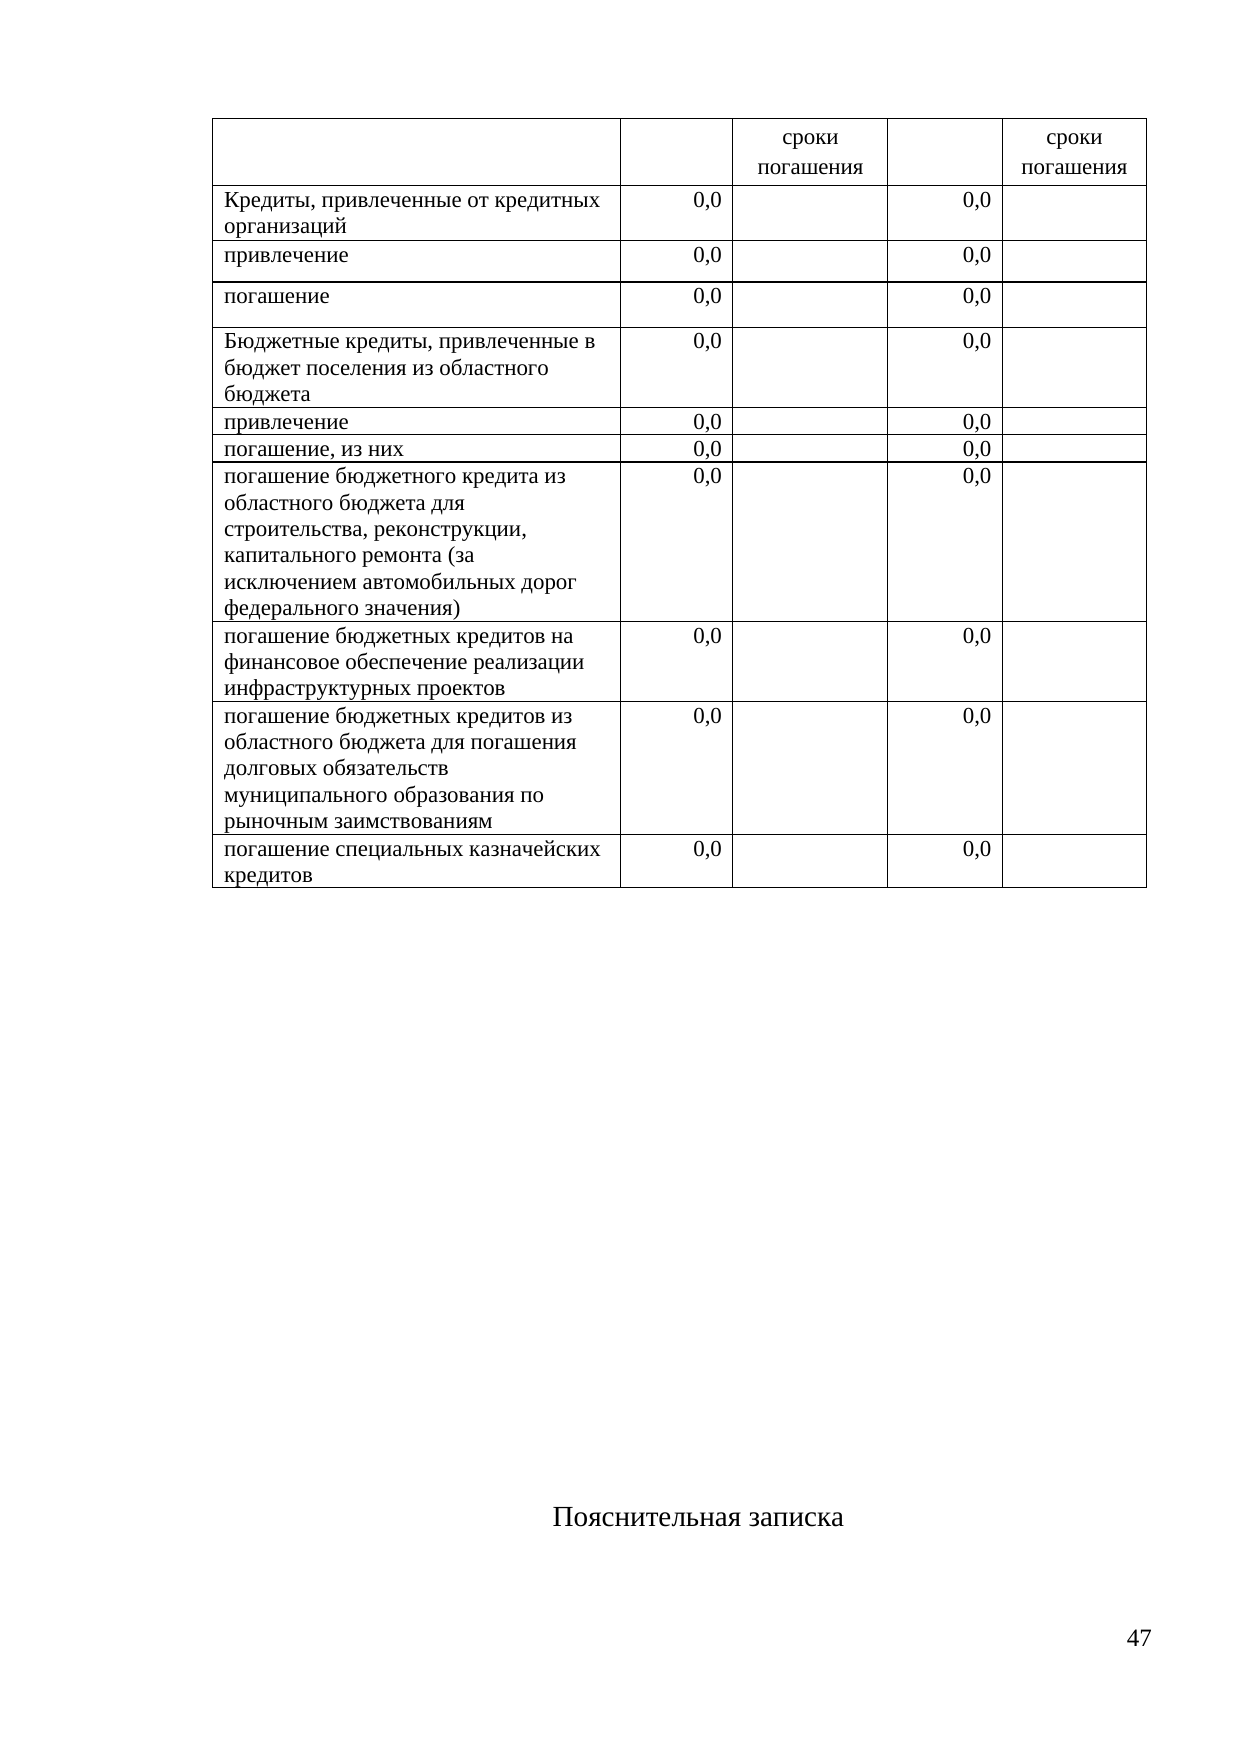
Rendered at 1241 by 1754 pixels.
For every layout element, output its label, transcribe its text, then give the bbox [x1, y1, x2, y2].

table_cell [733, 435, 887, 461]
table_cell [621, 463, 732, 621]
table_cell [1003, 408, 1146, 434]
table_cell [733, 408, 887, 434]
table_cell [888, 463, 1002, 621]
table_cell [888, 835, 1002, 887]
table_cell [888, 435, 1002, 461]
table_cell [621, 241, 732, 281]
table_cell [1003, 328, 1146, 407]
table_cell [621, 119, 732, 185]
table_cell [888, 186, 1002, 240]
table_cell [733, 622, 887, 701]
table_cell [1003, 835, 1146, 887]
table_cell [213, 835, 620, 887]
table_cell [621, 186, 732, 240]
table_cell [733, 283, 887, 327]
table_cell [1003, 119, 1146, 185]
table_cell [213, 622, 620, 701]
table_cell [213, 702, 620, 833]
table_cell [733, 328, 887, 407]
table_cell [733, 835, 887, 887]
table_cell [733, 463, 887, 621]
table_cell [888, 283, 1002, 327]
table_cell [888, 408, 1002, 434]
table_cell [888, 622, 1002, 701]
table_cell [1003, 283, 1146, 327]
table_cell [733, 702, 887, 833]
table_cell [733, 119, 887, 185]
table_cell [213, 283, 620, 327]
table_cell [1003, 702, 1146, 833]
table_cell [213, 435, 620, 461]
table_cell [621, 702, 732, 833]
text Пояснительная записка [171, 1499, 1152, 1533]
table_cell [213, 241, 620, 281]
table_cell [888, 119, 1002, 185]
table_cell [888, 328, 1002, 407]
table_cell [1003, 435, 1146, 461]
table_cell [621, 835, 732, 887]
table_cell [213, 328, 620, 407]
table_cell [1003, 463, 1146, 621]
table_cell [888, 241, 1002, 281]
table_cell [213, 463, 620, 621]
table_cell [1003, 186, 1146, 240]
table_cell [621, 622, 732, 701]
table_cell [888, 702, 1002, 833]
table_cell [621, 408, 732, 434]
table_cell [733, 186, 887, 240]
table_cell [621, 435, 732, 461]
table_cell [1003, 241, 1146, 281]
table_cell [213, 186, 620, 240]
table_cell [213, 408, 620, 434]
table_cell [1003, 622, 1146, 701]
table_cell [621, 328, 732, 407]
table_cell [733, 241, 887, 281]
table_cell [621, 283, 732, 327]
